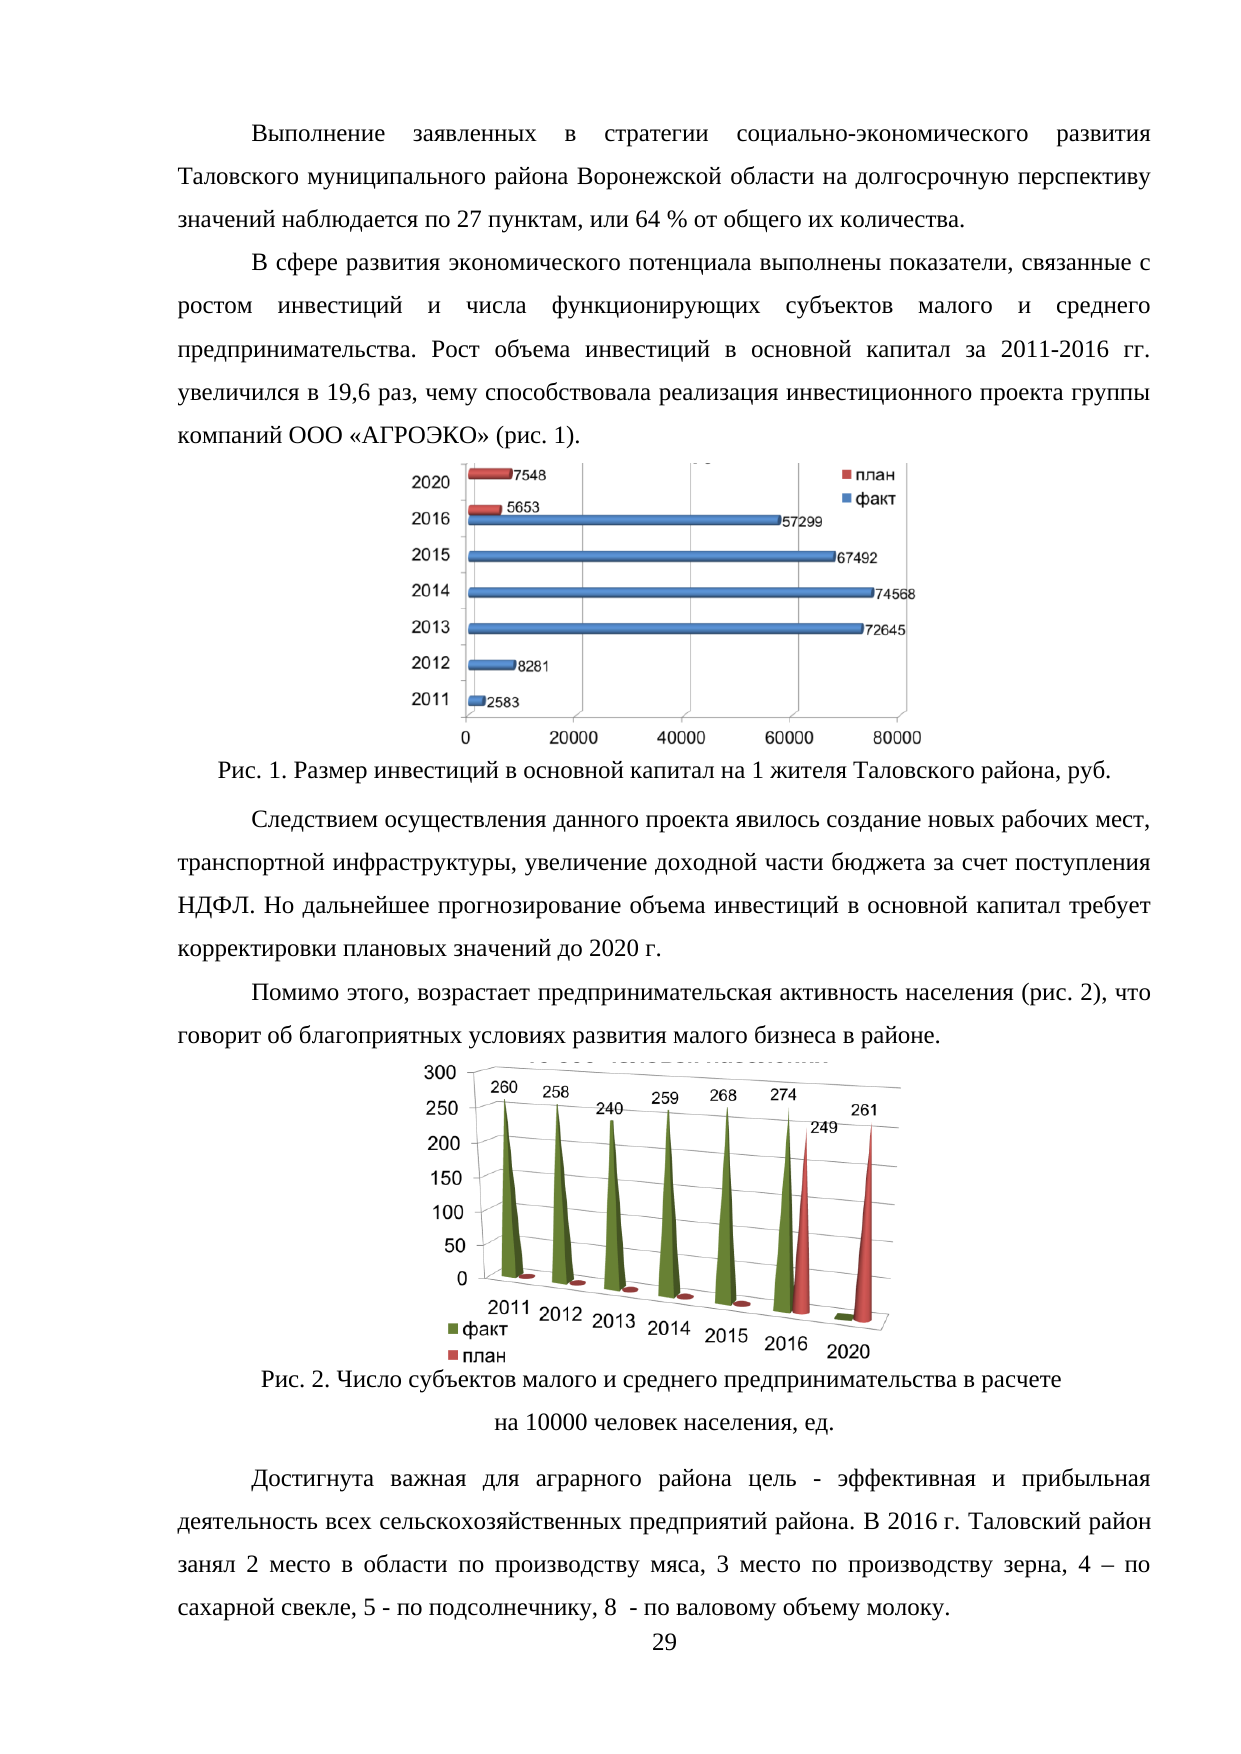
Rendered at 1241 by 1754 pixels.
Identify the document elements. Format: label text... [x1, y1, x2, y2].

text Следствием осуществления данного проекта явилось создание новых рабочих мест, транспортной инфраструктуры, увеличение доходной части бюджета за счет поступления НДФЛ. Но дальнейшее прогнозирование объема инвестиций в основной капитал требует корректировки плановых значений до 2020 г. [177, 804, 1152, 962]
text Выполнение заявленных в стратегии социально-экономического развития Таловского муниципального района Воронежской области на долгосрочную перспективу значений наблюдается по 27 пунктам, или 64 % от общего их количества. [177, 118, 1152, 233]
text В сфере развития экономического потенциала выполнены показатели, связанные с ростом инвестиций и числа функционирующих субъектов малого и среднего предпринимательства. Рост объема инвестиций в основной капитал за 2011-2016 гг. увеличился в 19,6 раз, чему способствовала реализация инвестиционного проекта группы компаний ООО «АГРОЭКО» (рис. 1). [177, 247, 1152, 449]
text Достигнута важная для аграрного района цель - эффективная и прибыльная деятельность всех сельскохозяйственных предприятий района. В 2016 г. Таловский район занял 2 место в области по производству мяса, 3 место по производству зерна, 4 – по сахарной свекле, 5 - по подсолнечнику, 8 - по валовому объему молоку. [177, 1463, 1152, 1621]
picture [419, 1062, 910, 1365]
text Помимо этого, возрастает предпринимательская активность населения (рис. 2), что говорит об благоприятных условиях развития малого бизнеса в районе. [177, 977, 1152, 1048]
text Рис. 2. Число субъектов малого и среднего предпринимательства в расчете на 10000 человек населения, ед. [177, 1364, 1152, 1436]
picture [406, 463, 922, 751]
text Рис. 1. Размер инвестиций в основной капитал на 1 жителя Таловского района, руб. [177, 755, 1152, 783]
